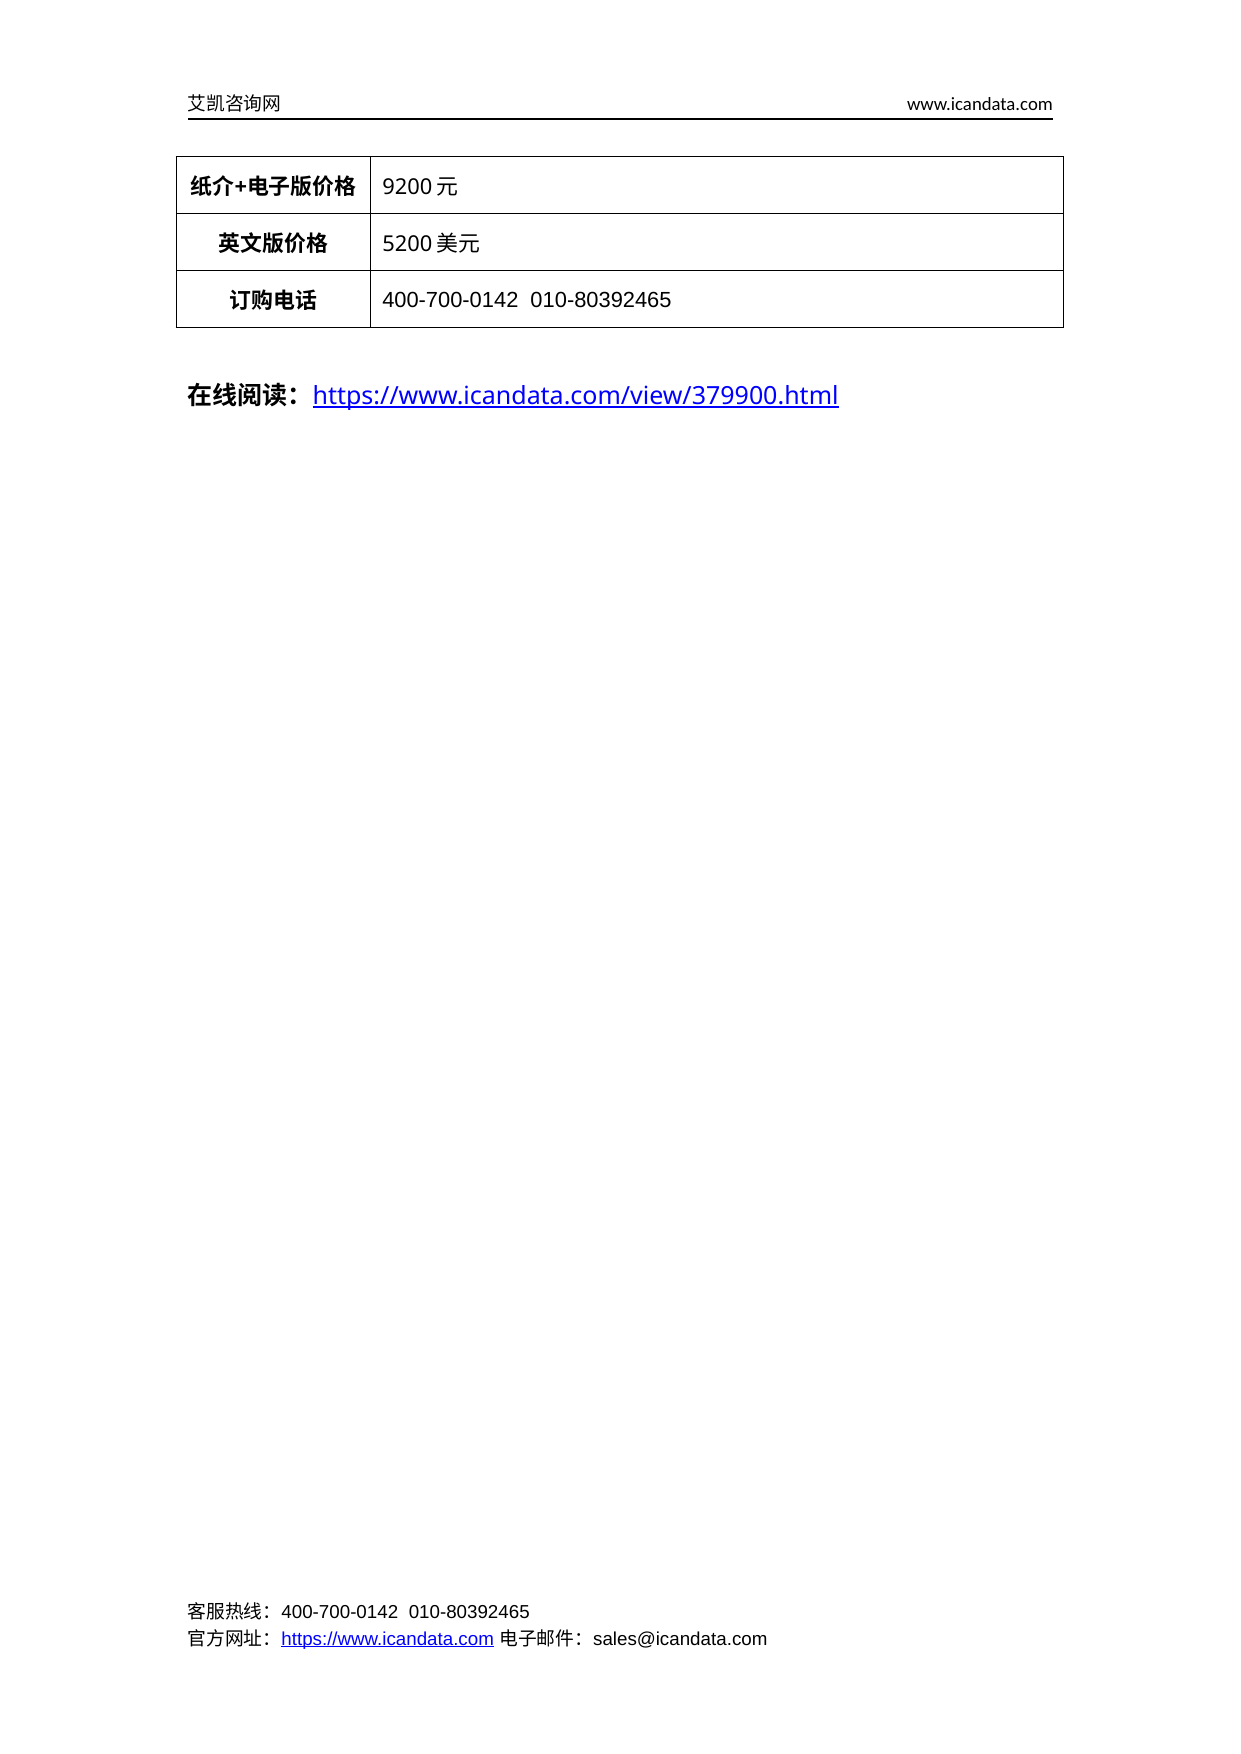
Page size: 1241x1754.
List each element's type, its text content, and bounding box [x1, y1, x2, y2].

table_cell 订购电话 [177, 271, 370, 327]
table_cell 5200美元 [371, 214, 1063, 270]
table_cell 400-700-0142 010-80392465 [371, 271, 1063, 327]
text 在线阅读：https://www.icandata.com/view/379900.html [187, 361, 1053, 426]
table_cell 9200元 [371, 157, 1063, 213]
table_cell 英文版价格 [177, 214, 370, 270]
table_cell 纸介+电子版价格 [177, 157, 370, 213]
